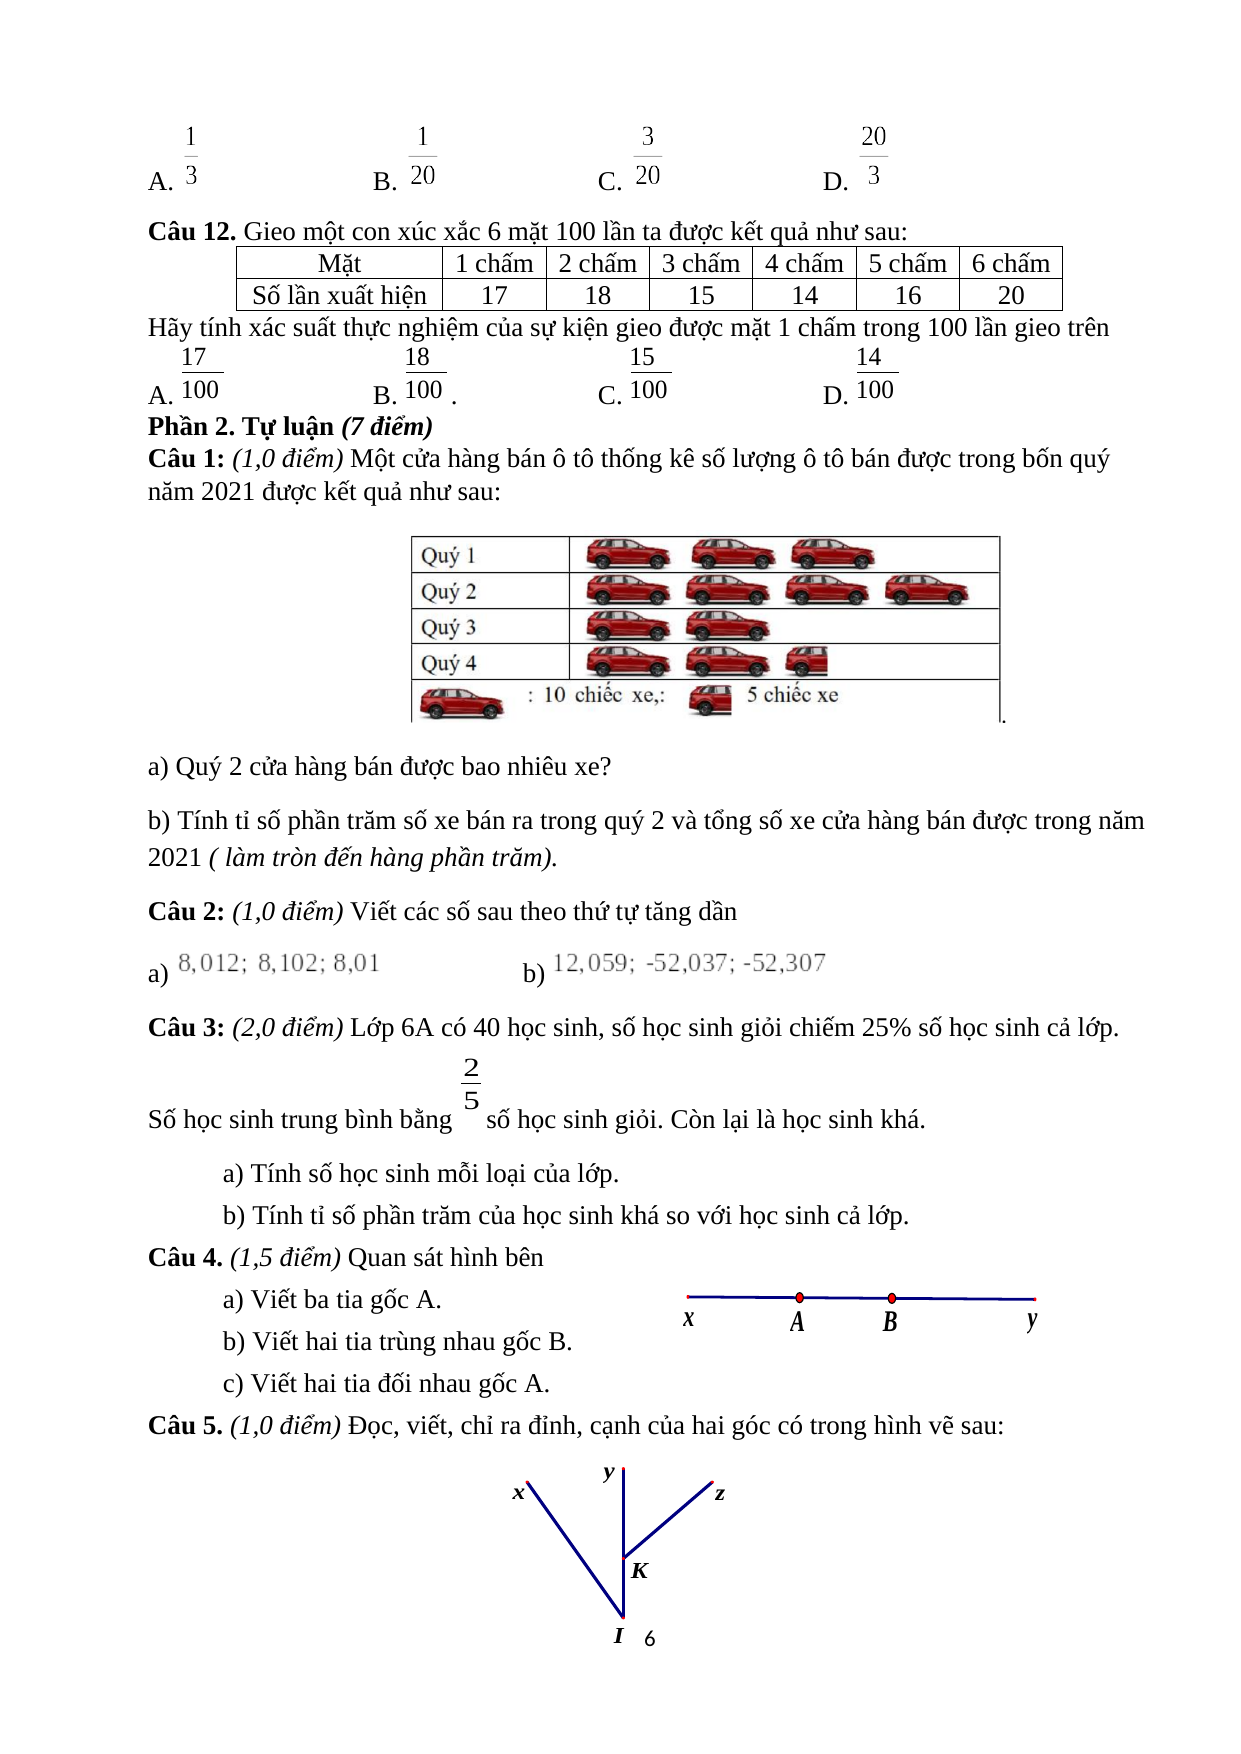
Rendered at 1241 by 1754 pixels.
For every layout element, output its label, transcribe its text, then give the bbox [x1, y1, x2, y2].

table_cell 14 [753, 279, 856, 310]
text a) Tính số học sinh mỗi loại của lớp. [148, 1157, 1152, 1188]
text b) Viết hai tia trùng nhau gốc B. [148, 1325, 1152, 1356]
text b) Tính tỉ số phần trăm của học sinh khá so với học sinh cả lớp. [148, 1199, 1152, 1230]
table_header 2 chấm [547, 247, 649, 278]
table_header Mặt [237, 247, 442, 278]
text A. B. . C. D. [148, 342, 1152, 411]
table_cell 17 [443, 279, 546, 310]
text b) Tính tỉ số phần trăm số xe bán ra trong quý 2 và tổng số xe cửa hàng bán được trong năm 2021 ( làm tròn đến hàng phần trăm). [148, 804, 1152, 872]
table_header 1 chấm [443, 247, 546, 278]
table_cell 18 [547, 279, 649, 310]
text a) Quý 2 cửa hàng bán được bao nhiêu xe? [148, 750, 1152, 781]
text Câu 1: (1,0 điểm) Một cửa hàng bán ô tô thống kê số lượng ô tô bán được trong bốn quý năm 2021 được kết quả như sau: [148, 442, 1152, 506]
text c) Viết hai tia đối nhau gốc A. [148, 1367, 1152, 1398]
text Câu 3: (2,0 điểm) Lớp 6A có 40 học sinh, số học sinh giỏi chiếm 25% số học sinh cả lớp. Số học sinh trung bình bằng số học sinh giỏi. Còn lại là học sinh khá. [148, 1011, 1152, 1134]
text Câu 5. (1,0 điểm) Đọc, viết, chỉ ra đỉnh, cạnh của hai góc có trong hình vẽ sau: [148, 1409, 1152, 1440]
table_cell Số lần xuất hiện [237, 279, 442, 310]
picture [391, 525, 1011, 728]
text A. B. C. D. [148, 118, 1152, 196]
table_cell 15 [650, 279, 752, 310]
text Phần 2. Tự luận (7 điểm) [148, 411, 1152, 442]
text Câu 2: (1,0 điểm) Viết các số sau theo thứ tự tăng dần [148, 895, 1152, 926]
text Hãy tính xác suất thực nghiệm của sự kiện gieo được mặt 1 chấm trong 100 lần gieo trên [148, 311, 1152, 342]
table_cell 16 [857, 279, 959, 310]
table_header 5 chấm [857, 247, 959, 278]
text a) b) [148, 949, 1152, 988]
table_cell 20 [960, 279, 1062, 310]
table_header 4 chấm [753, 247, 856, 278]
text a) Viết ba tia gốc A. [148, 1283, 1152, 1314]
table_header 6 chấm [960, 247, 1062, 278]
table_header 3 chấm [650, 247, 752, 278]
text Câu 12. Gieo một con xúc xắc 6 mặt 100 lần ta được kết quả như sau: [148, 215, 1152, 246]
text Câu 4. (1,5 điểm) Quan sát hình bên [148, 1241, 1152, 1272]
